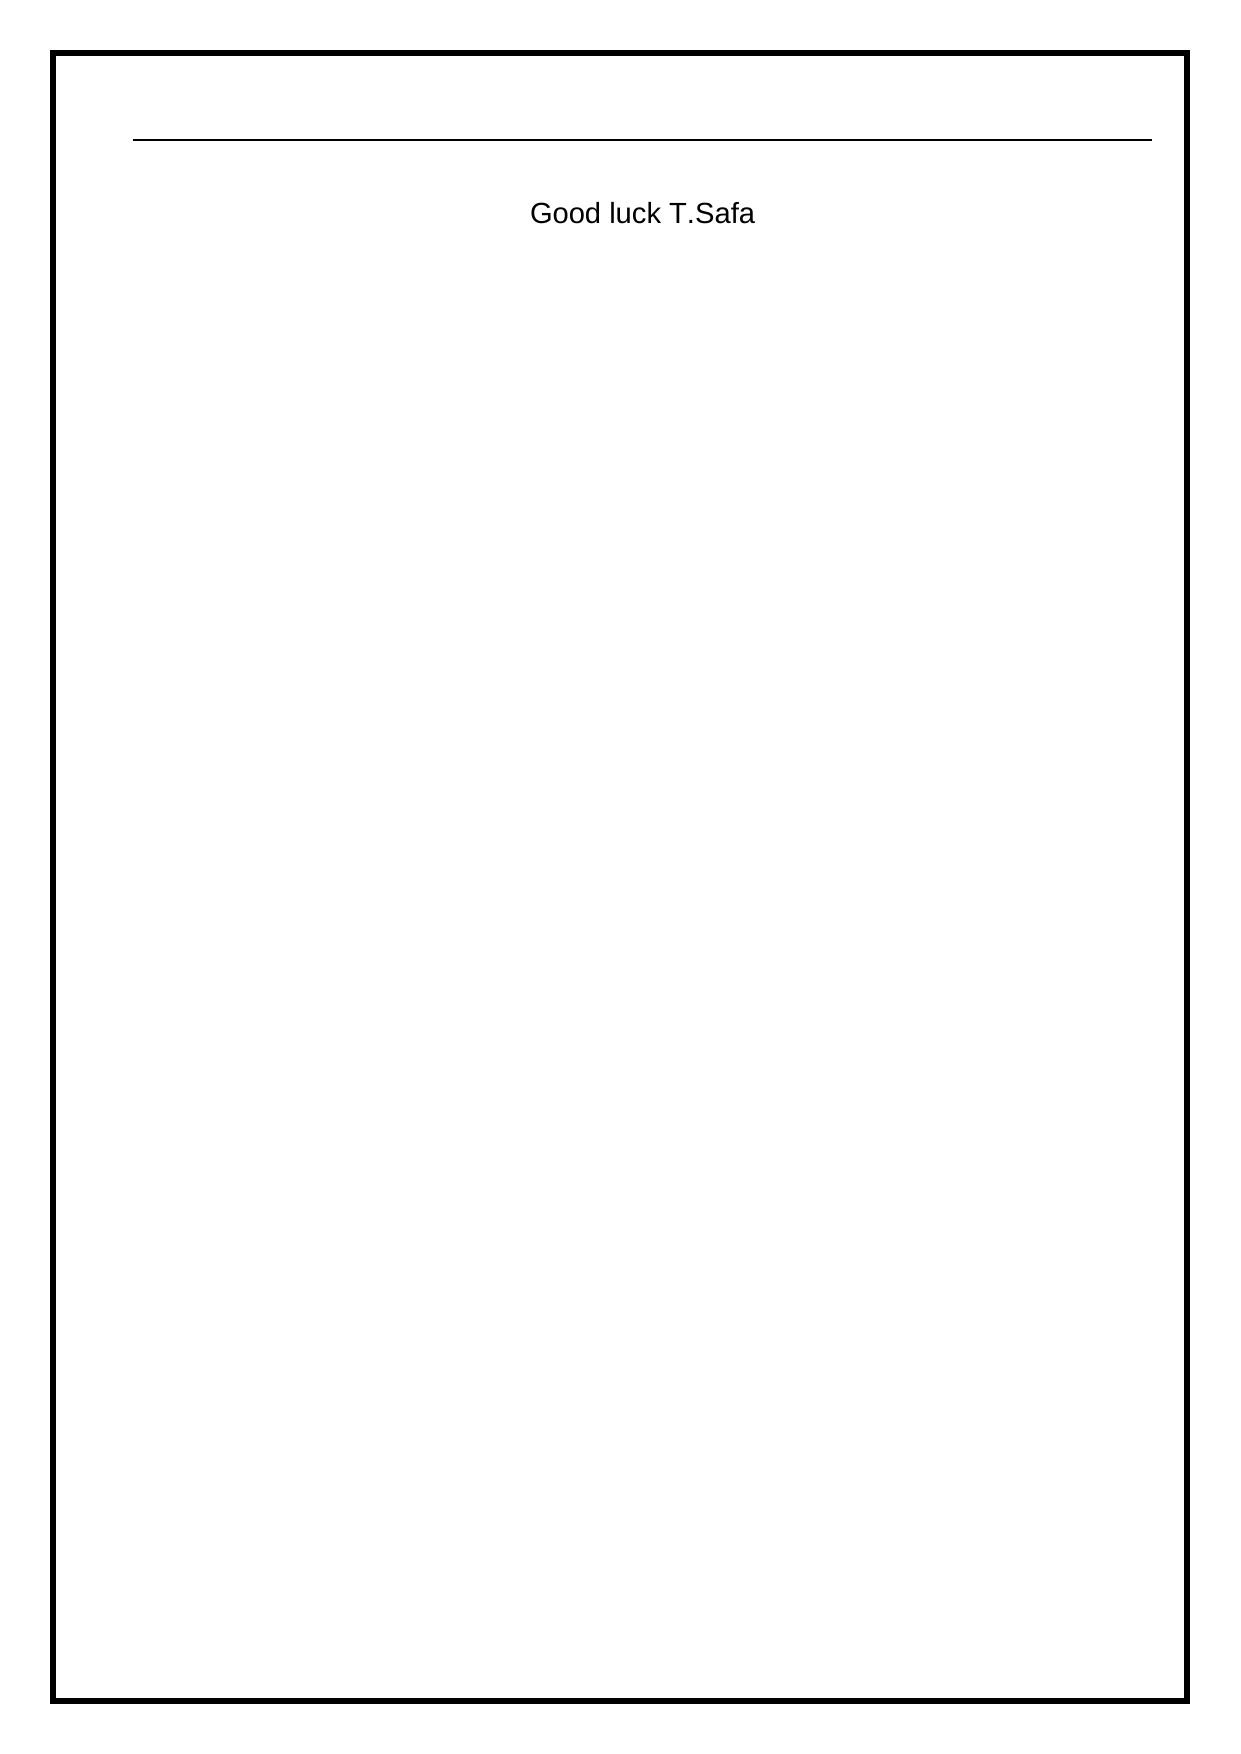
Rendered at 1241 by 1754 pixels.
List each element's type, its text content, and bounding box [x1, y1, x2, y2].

text Good luck T.Safa [133, 196, 1152, 230]
